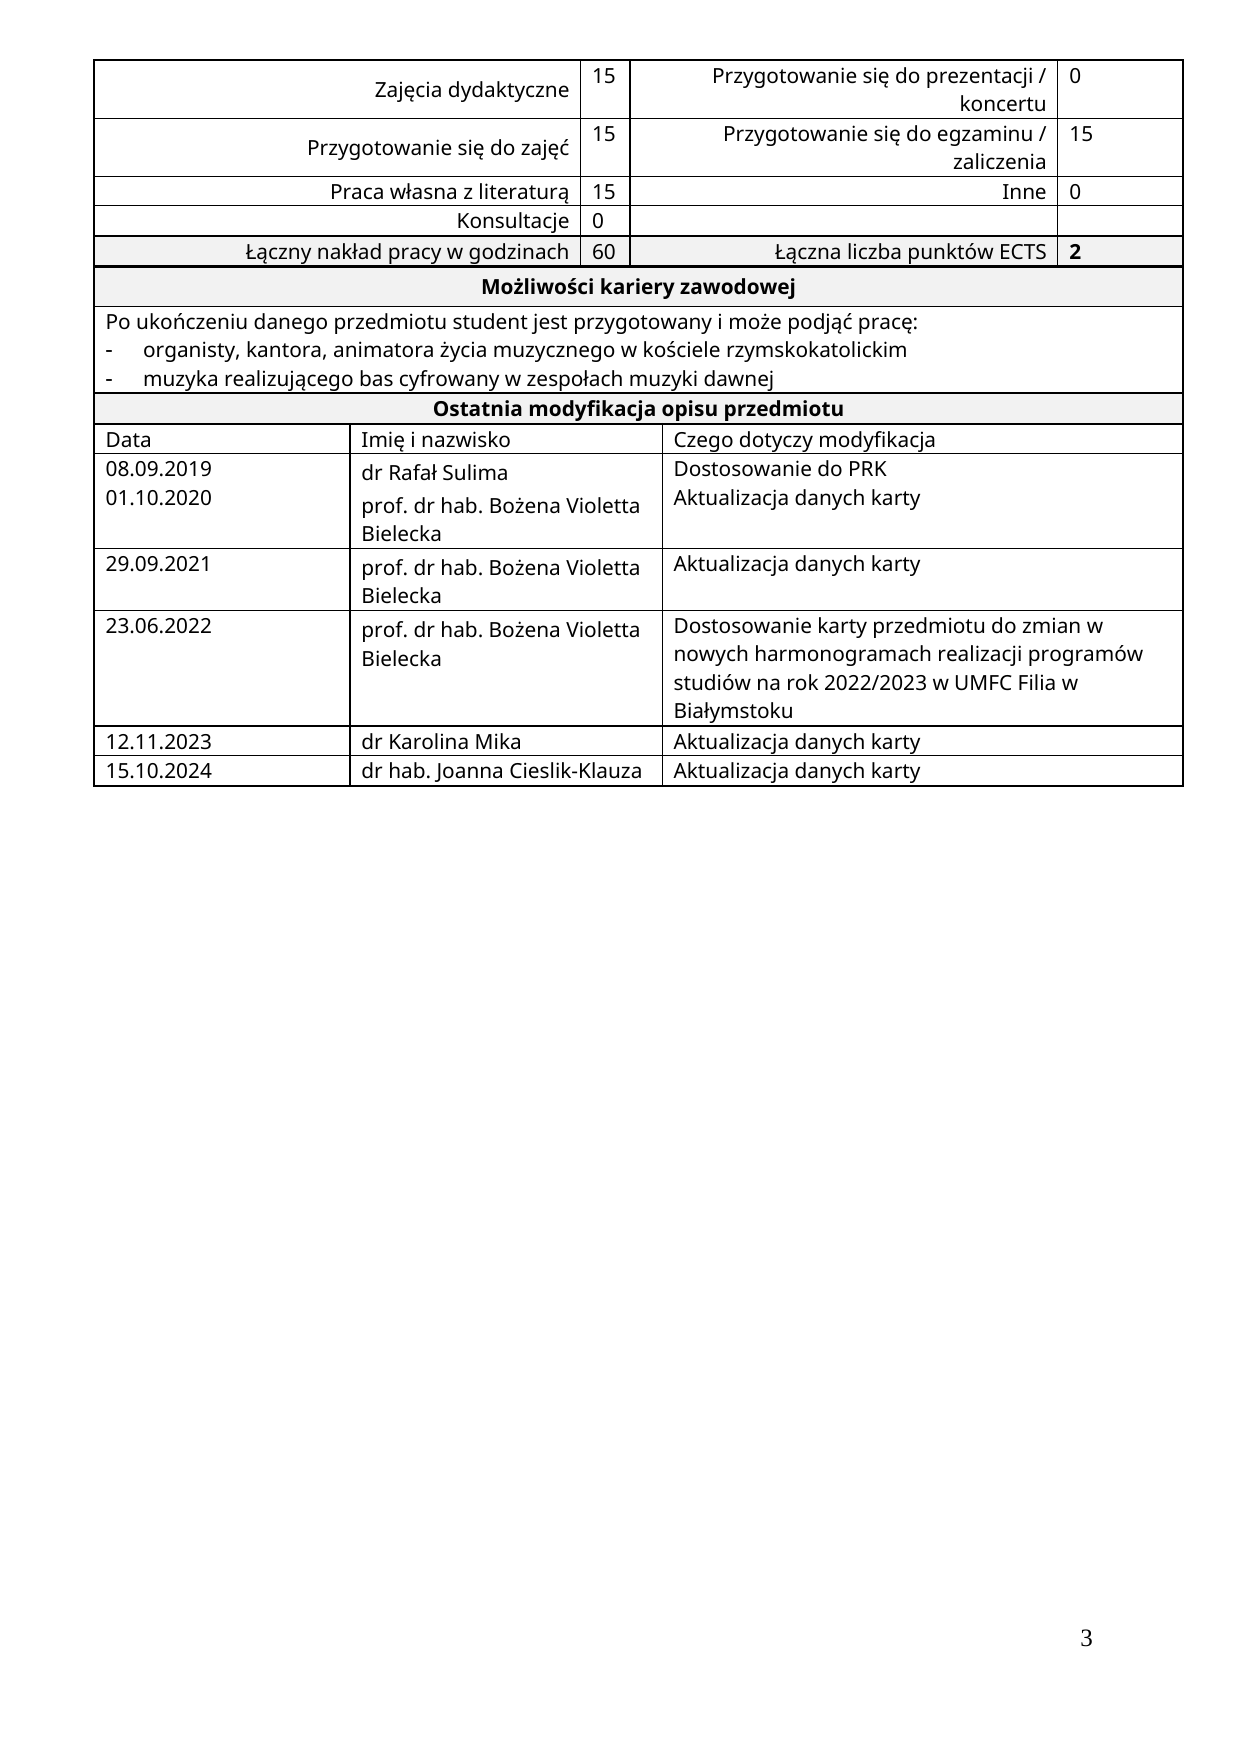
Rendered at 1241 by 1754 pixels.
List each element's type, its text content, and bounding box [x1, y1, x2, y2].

table_cell 08.09.2019 01.10.2020 [95, 454, 349, 548]
table_cell 0 [1058, 61, 1182, 118]
table_cell 12.11.2023 [95, 727, 349, 755]
table_cell dr Karolina Mika [351, 727, 662, 755]
table_cell 15 [581, 119, 629, 176]
table_cell [1058, 206, 1182, 235]
table_cell Dostosowanie karty przedmiotu do zmian w nowych harmonogramach realizacji programów studiów na rok 2022/2023 w UMFC Filia w Białymstoku [663, 611, 1182, 725]
table_cell 2 [1058, 237, 1182, 265]
table_cell dr Rafał Sulima prof. dr hab. Bożena Violetta Bielecka [351, 454, 662, 548]
table_cell Przygotowanie się do zajęć [95, 119, 580, 176]
table_cell Inne [631, 177, 1057, 205]
table_cell Po ukończeniu danego przedmiotu student jest przygotowany i może podjąć pracę: organisty, kantora, animatora życia muzycznego w kościele rzymskokatolickim muzyka realizującego bas cyfrowany w zespołach muzyki dawnej [95, 307, 1182, 392]
table_cell Aktualizacja danych karty [663, 756, 1182, 785]
table_cell 0 [581, 206, 629, 235]
table_cell Przygotowanie się do prezentacji / koncertu [631, 61, 1057, 118]
table_cell 15 [581, 61, 629, 118]
table_cell 60 [581, 237, 629, 265]
table_cell Dostosowanie do PRK Aktualizacja danych karty [663, 454, 1182, 548]
table_cell prof. dr hab. Bożena Violetta Bielecka [351, 611, 662, 725]
table_cell Czego dotyczy modyfikacja [663, 425, 1182, 453]
table_cell prof. dr hab. Bożena Violetta Bielecka [351, 549, 662, 610]
table_cell Imię i nazwisko [351, 425, 662, 453]
table_cell Przygotowanie się do egzaminu / zaliczenia [631, 119, 1057, 176]
table_cell Konsultacje [95, 206, 580, 235]
table_cell Zajęcia dydaktyczne [95, 61, 580, 118]
table_cell Aktualizacja danych karty [663, 549, 1182, 610]
table_cell Aktualizacja danych karty [663, 727, 1182, 755]
table_cell Praca własna z literaturą [95, 177, 580, 205]
table_cell Data [95, 425, 349, 453]
table_cell 15 [1058, 119, 1182, 176]
table_cell Łączny nakład pracy w godzinach [95, 237, 580, 265]
table_cell 29.09.2021 [95, 549, 349, 610]
table_cell Łączna liczba punktów ECTS [631, 237, 1057, 265]
table_cell [631, 206, 1057, 235]
table_cell dr hab. Joanna Cieslik-Klauza [351, 756, 662, 785]
table_cell 15.10.2024 [95, 756, 349, 785]
table_cell 15 [581, 177, 629, 205]
table_cell Możliwości kariery zawodowej [95, 268, 1182, 306]
table_cell Ostatnia modyfikacja opisu przedmiotu [95, 394, 1182, 423]
table_cell 23.06.2022 [95, 611, 349, 725]
table_cell 0 [1058, 177, 1182, 205]
